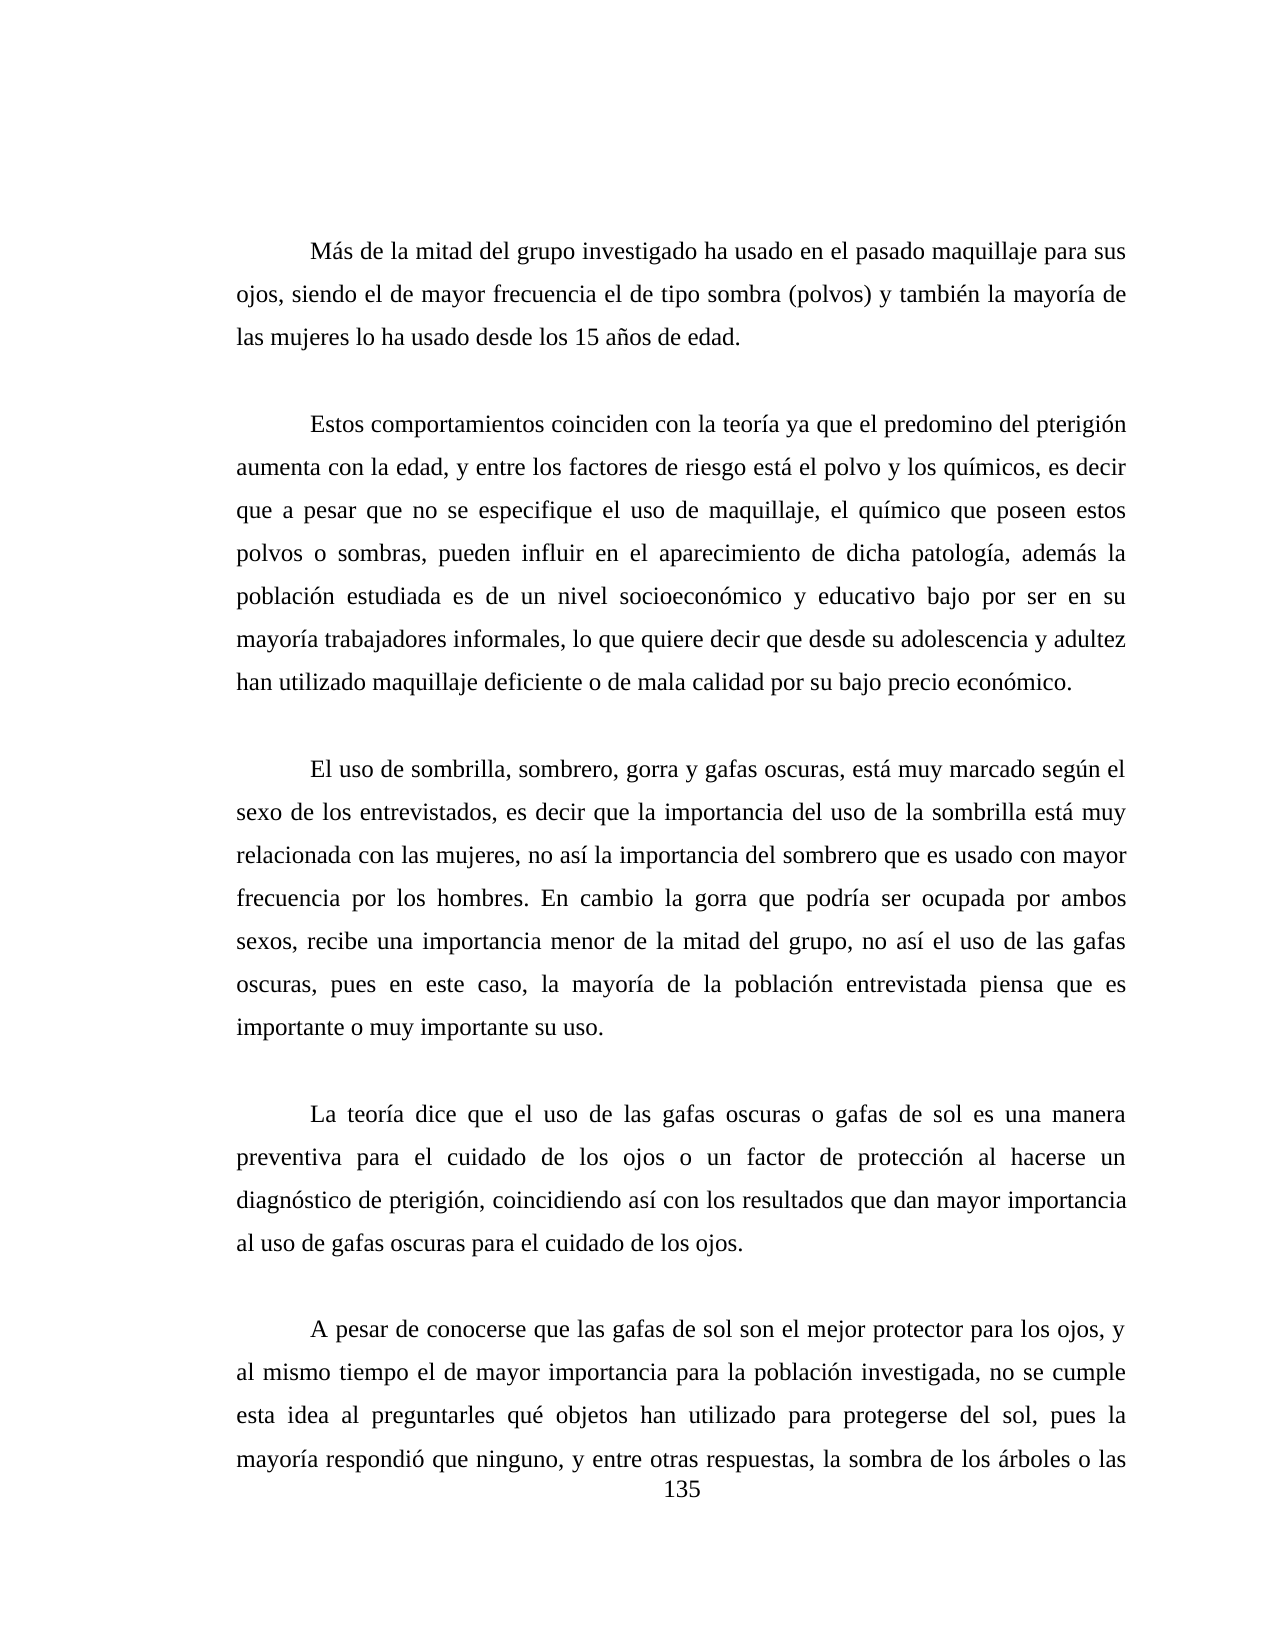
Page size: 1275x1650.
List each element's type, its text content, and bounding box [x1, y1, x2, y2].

text El uso de sombrilla, sombrero, gorra y gafas oscuras, está muy marcado según el sexo de los entrevistados, es decir que la importancia del uso de la sombrilla está muy relacionada con las mujeres, no así la importancia del sombrero que es usado con mayor frecuencia por los hombres. En cambio la gorra que podría ser ocupada por ambos sexos, recibe una importancia menor de la mitad del grupo, no así el uso de las gafas oscuras, pues en este caso, la mayoría de la población entrevistada piensa que es importante o muy importante su uso. [236, 754, 1127, 1041]
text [236, 1314, 1127, 1472]
text La teoría dice que el uso de las gafas oscuras o gafas de sol es una manera preventiva para el cuidado de los ojos o un factor de protección al hacerse un diagnóstico de pterigión, coincidiendo así con los resultados que dan mayor importancia al uso de gafas oscuras para el cuidado de los ojos. [236, 1099, 1127, 1257]
text Más de la mitad del grupo investigado ha usado en el pasado maquillaje para sus ojos, siendo el de mayor frecuencia el de tipo sombra (polvos) y también la mayoría de las mujeres lo ha usado desde los 15 años de edad. [236, 236, 1127, 351]
text Estos comportamientos coinciden con la teoría ya que el predomino del pterigión aumenta con la edad, y entre los factores de riesgo está el polvo y los químicos, es decir que a pesar que no se especifique el uso de maquillaje, el químico que poseen estos polvos o sombras, pueden influir en el aparecimiento de dicha patología, además la población estudiada es de un nivel socioeconómico y educativo bajo por ser en su mayoría trabajadores informales, lo que quiere decir que desde su adolescencia y adultez han utilizado maquillaje deficiente o de mala calidad por su bajo precio económico. [236, 409, 1127, 696]
